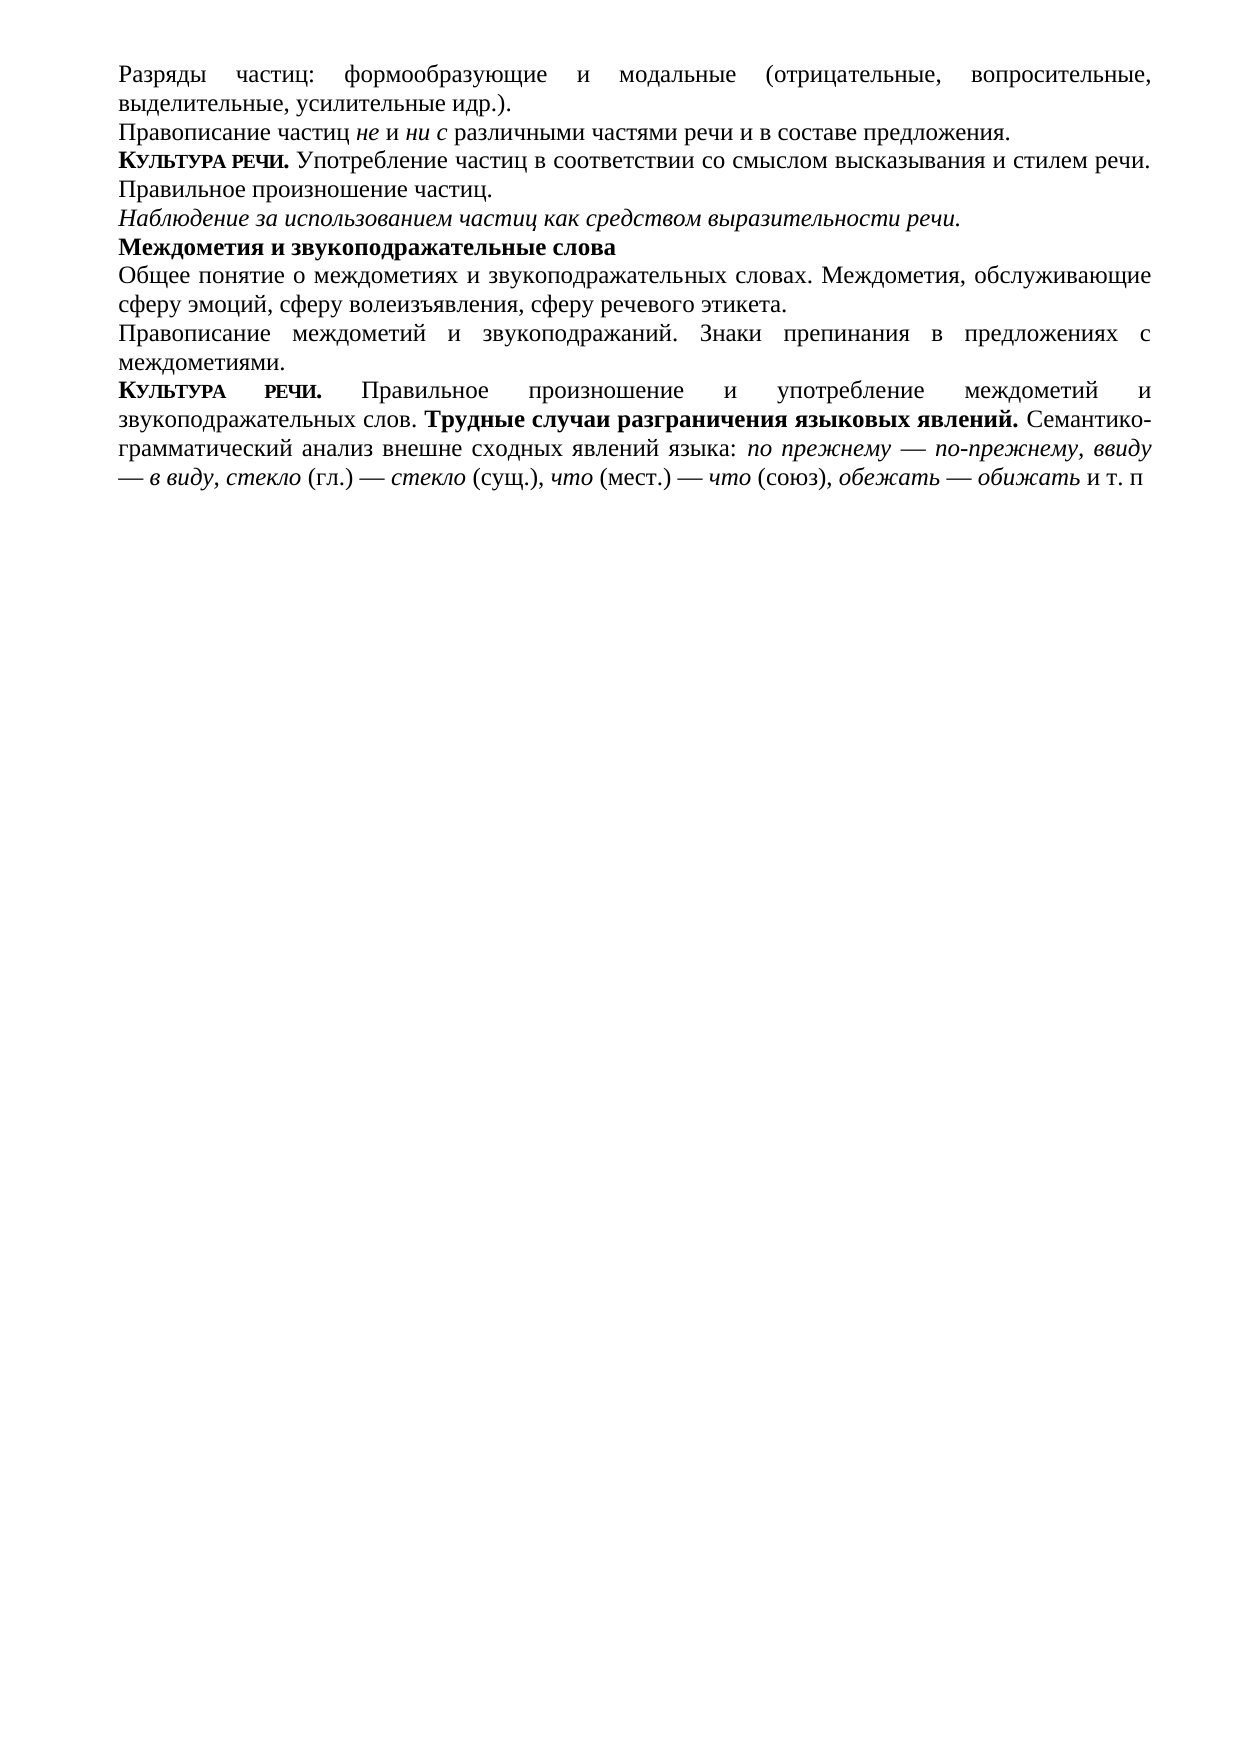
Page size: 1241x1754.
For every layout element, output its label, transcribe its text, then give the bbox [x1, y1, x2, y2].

text Междометия и звукоподражательные слова [118, 232, 1152, 260]
text Культура речи. Правильное произношение и употребление междометий и звукоподражательных слов. Трудные случаи разграничения языковых явлений. Семантико-грамматический анализ внешне сходных явлений языка: по прежнему — по-прежнему, ввиду — в виду, стекло (гл.) — стекло (сущ.), что (мест.) — что (союз), обежать — обижать и т. п [118, 375, 1152, 490]
text Правописание частиц не и ни с различными частями речи и в составе предложения. [118, 117, 1152, 145]
text Общее понятие о междометиях и звукоподражательных словах. Междометия, обслуживающие сферу эмоций, сферу волеизъявления, сферу речевого этикета. [118, 260, 1152, 318]
text Разряды частиц: формообразующие и модальные (отрицательные, вопросительные, выделительные, усилительные идр.). [118, 59, 1152, 117]
text Культура речи. Употребление частиц в соответствии со смыслом высказывания и стилем речи. Правильное произношение частиц. [118, 145, 1152, 203]
text Наблюдение за использованием частиц как средством выразительности речи. [118, 203, 1152, 232]
text Правописание междометий и звукоподражаний. Знаки препинания в предложениях с междометиями. [118, 318, 1152, 375]
